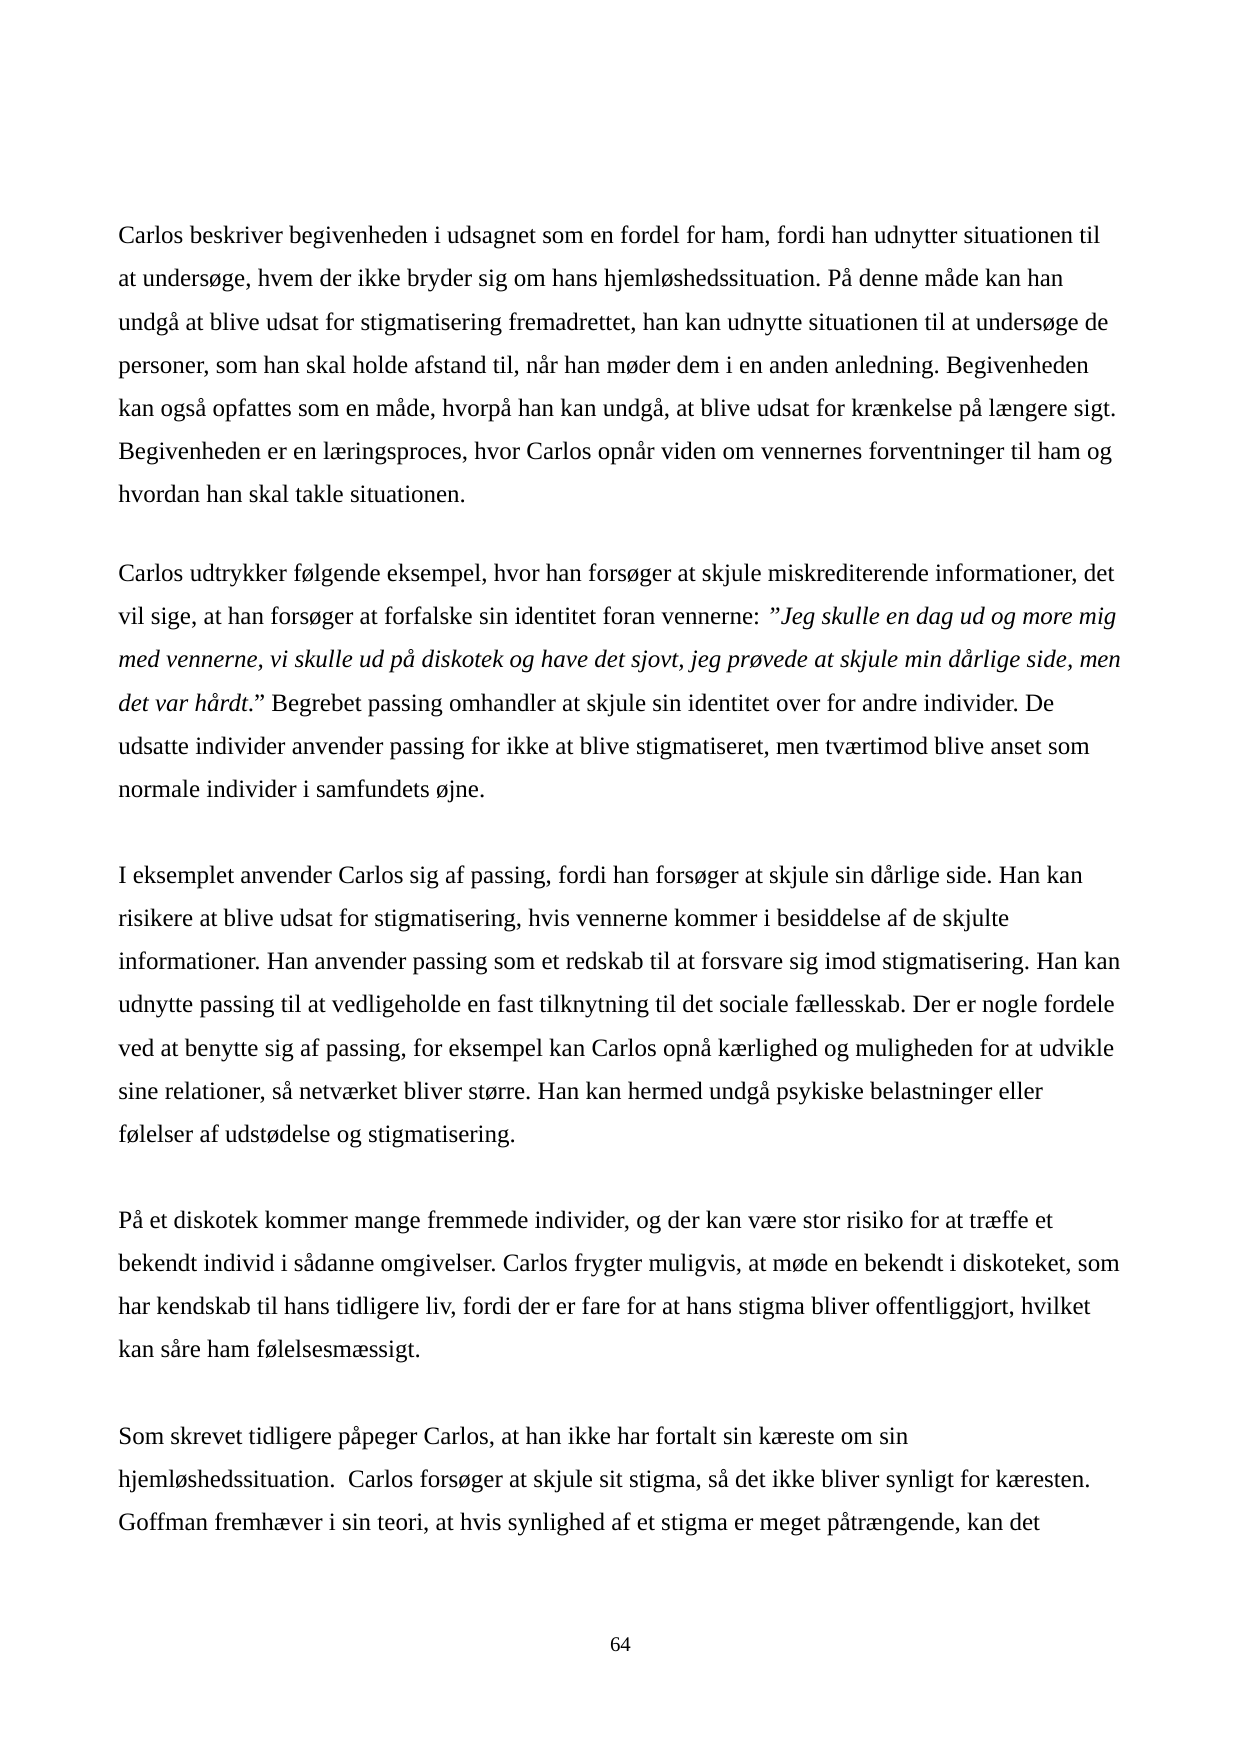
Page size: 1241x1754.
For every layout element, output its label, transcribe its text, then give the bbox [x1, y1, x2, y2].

text Carlos udtrykker følgende eksempel, hvor han forsøger at skjule miskrediterende informationer, det vil sige, at han forsøger at forfalske sin identitet foran vennerne: ”Jeg skulle en dag ud og more mig med vennerne, vi skulle ud på diskotek og have det sjovt, jeg prøvede at skjule min dårlige side, men det var hårdt.” Begrebet passing omhandler at skjule sin identitet over for andre individer. De udsatte individer anvender passing for ikke at blive stigmatiseret, men tværtimod blive anset som normale individer i samfundets øjne. [118, 558, 1122, 803]
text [118, 1421, 1122, 1536]
text Carlos beskriver begivenheden i udsagnet som en fordel for ham, fordi han udnytter situationen til at undersøge, hvem der ikke bryder sig om hans hjemløshedssituation. På denne måde kan han undgå at blive udsat for stigmatisering fremadrettet, han kan udnytte situationen til at undersøge de personer, som han skal holde afstand til, når han møder dem i en anden anledning. Begivenheden kan også opfattes som en måde, hvorpå han kan undgå, at blive udsat for krænkelse på længere sigt. Begivenheden er en læringsproces, hvor Carlos opnår viden om vennernes forventninger til ham og hvordan han skal takle situationen. [118, 220, 1122, 508]
text I eksemplet anvender Carlos sig af passing, fordi han forsøger at skjule sin dårlige side. Han kan risikere at blive udsat for stigmatisering, hvis vennerne kommer i besiddelse af de skjulte informationer. Han anvender passing som et redskab til at forsvare sig imod stigmatisering. Han kan udnytte passing til at vedligeholde en fast tilknytning til det sociale fællesskab. Der er nogle fordele ved at benytte sig af passing, for eksempel kan Carlos opnå kærlighed og muligheden for at udvikle sine relationer, så netværket bliver større. Han kan hermed undgå psykiske belastninger eller følelser af udstødelse og stigmatisering. [118, 860, 1122, 1148]
text På et diskotek kommer mange fremmede individer, og der kan være stor risiko for at træffe et bekendt individ i sådanne omgivelser. Carlos frygter muligvis, at møde en bekendt i diskoteket, som har kendskab til hans tidligere liv, fordi der er fare for at hans stigma bliver offentliggjort, hvilket kan såre ham følelsesmæssigt. [118, 1205, 1122, 1363]
